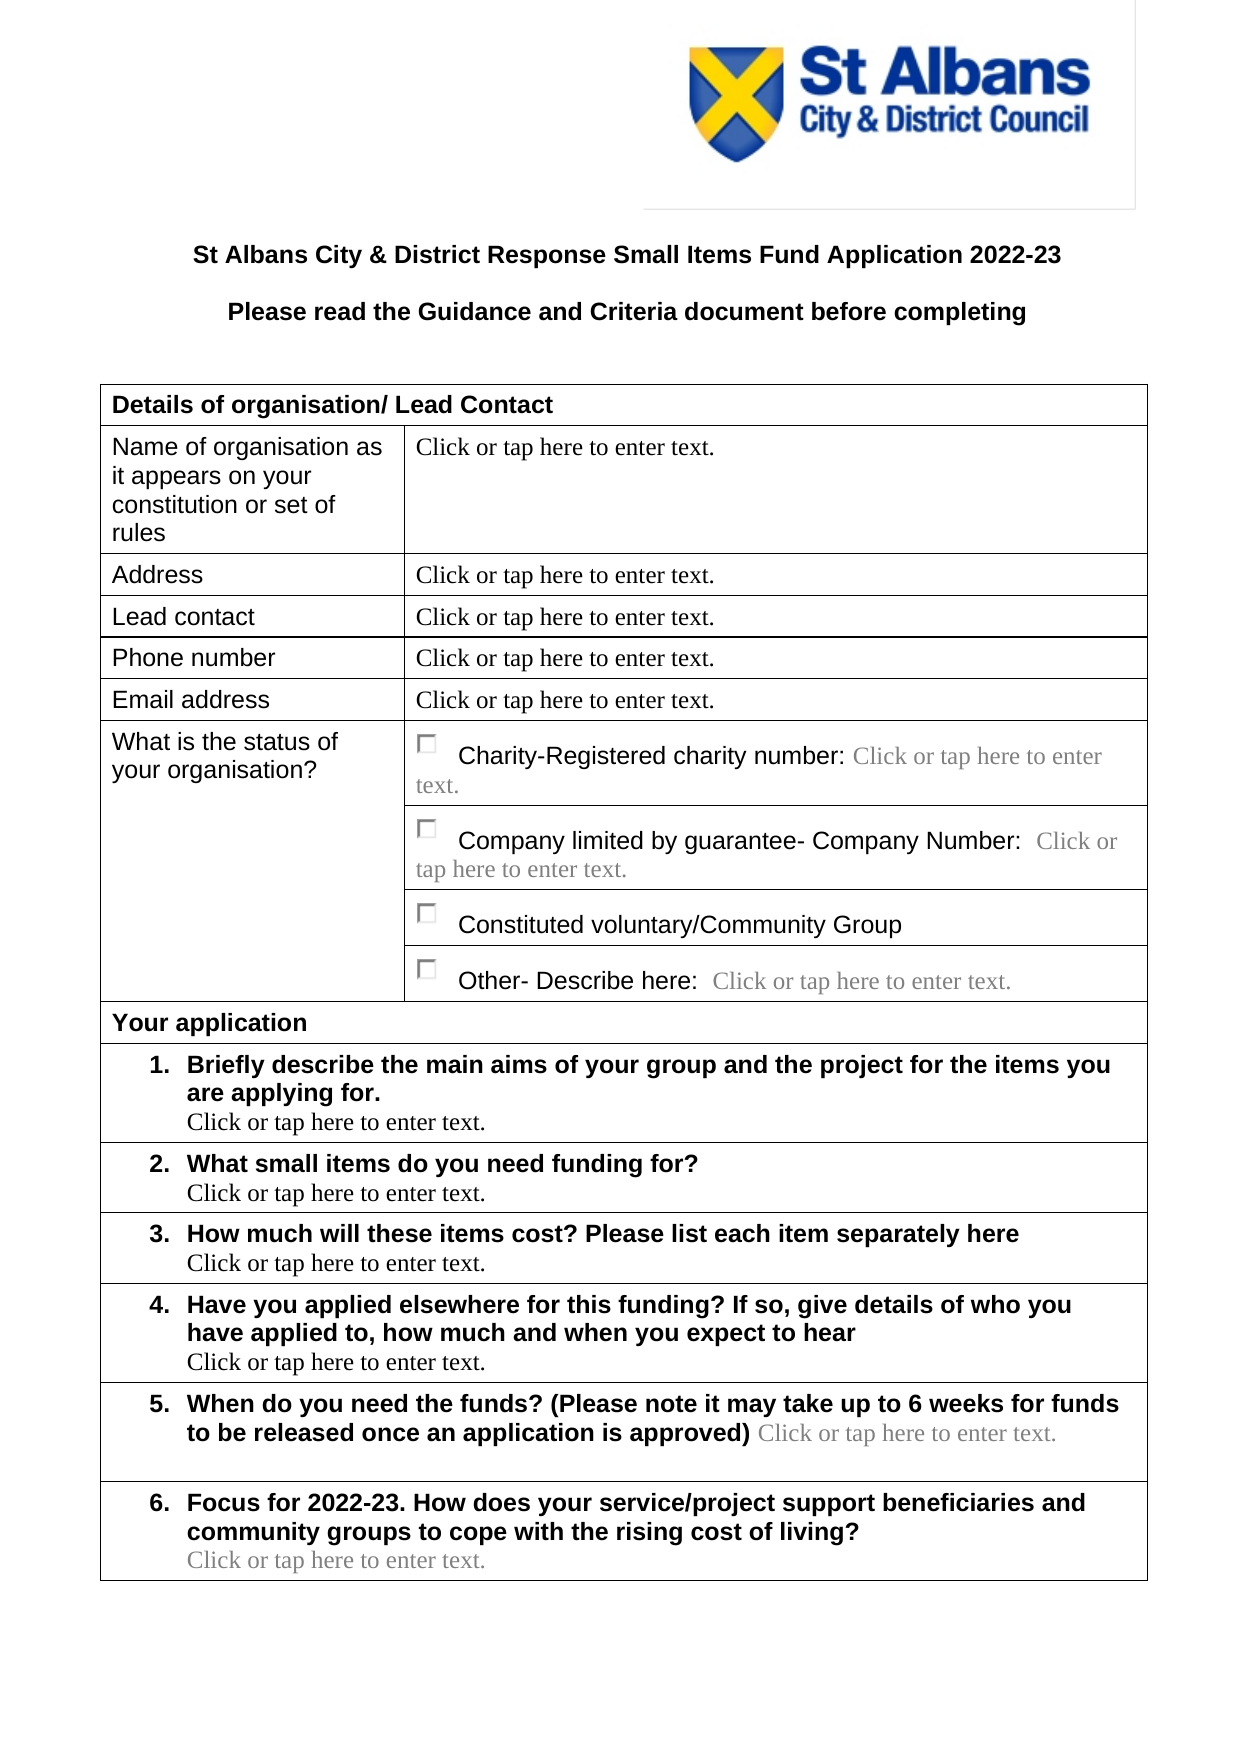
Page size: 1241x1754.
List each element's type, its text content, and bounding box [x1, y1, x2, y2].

table_cell Address [101, 554, 404, 595]
table_cell Your application [101, 1002, 1147, 1043]
text St Albans City & District Response Small Items Fund Application 2022-23 [118, 240, 1137, 268]
table_cell Focus for 2022-23. How does your service/project support beneficiaries and community groups to cope with the rising cost of living? [101, 1482, 1147, 1580]
table_cell Constituted voluntary/Community Group [405, 890, 1147, 945]
table_cell When do you need the funds? (Please note it may take up to 6 weeks for funds to be released once an application is approved) [101, 1383, 1147, 1481]
table_cell Name of organisation as it appears on your constitution or set of rules [101, 426, 404, 553]
table_cell Have you applied elsewhere for this funding? If so, give details of who you have applied to, how much and when you expect to hear [101, 1284, 1147, 1382]
table_cell Other- Describe here: [405, 946, 1147, 1001]
table_cell Company limited by guarantee- Company Number: [405, 806, 1147, 889]
text Please read the Guidance and Criteria document before completing [118, 297, 1137, 326]
table_header Details of organisation/ Lead Contact [101, 385, 1147, 425]
table_cell Email address [101, 679, 404, 720]
table_cell How much will these items cost? Please list each item separately here [101, 1213, 1147, 1283]
table_cell What is the status of your organisation? [101, 721, 404, 1001]
picture [643, 0, 1137, 211]
table_cell Lead contact [101, 596, 404, 636]
table_cell What small items do you need funding for? [101, 1143, 1147, 1212]
table_cell Phone number [101, 638, 404, 678]
table_cell Briefly describe the main aims of your group and the project for the items you are applying for. [101, 1044, 1147, 1142]
table_cell Charity-Registered charity number: [405, 721, 1147, 804]
